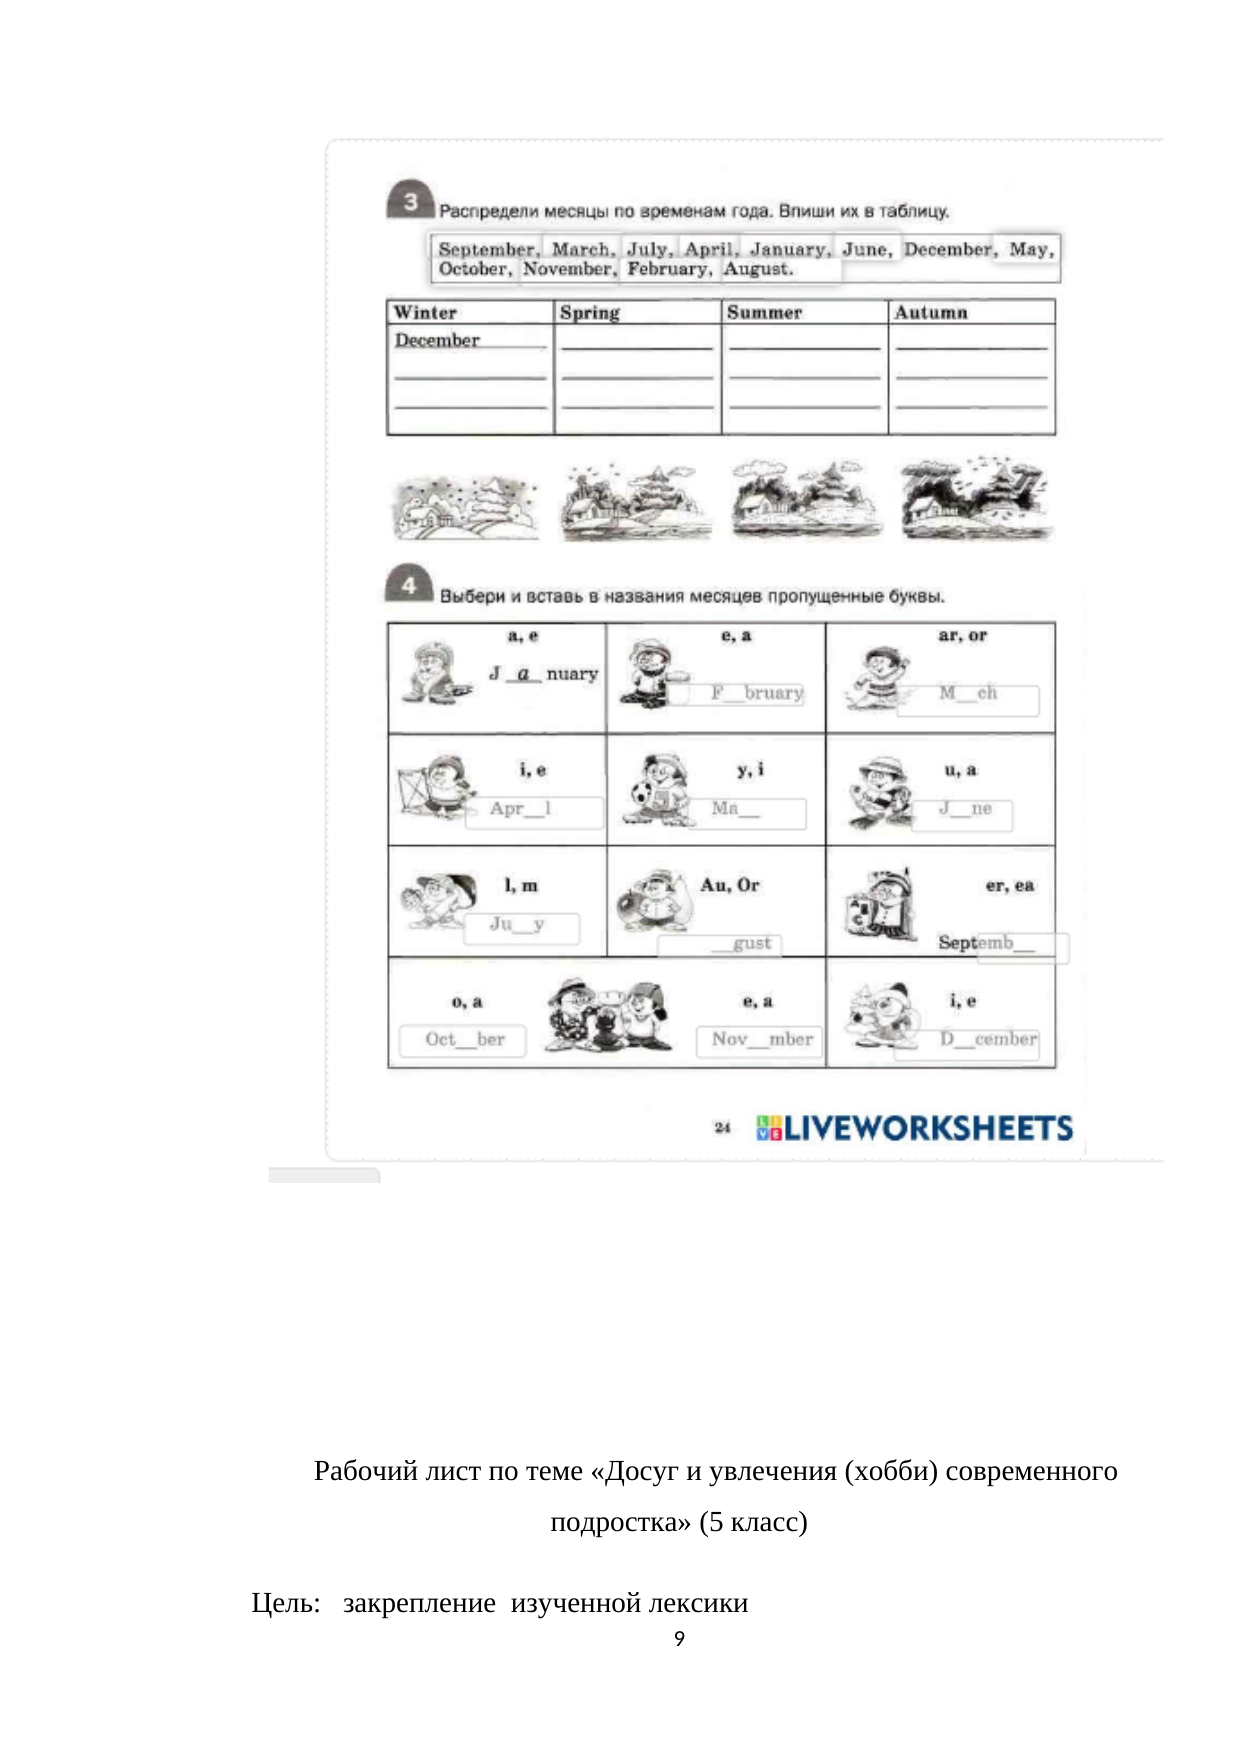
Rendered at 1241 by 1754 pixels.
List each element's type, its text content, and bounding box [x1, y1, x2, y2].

text Цель: закрепление изученной лексики [177, 1585, 1181, 1619]
text Рабочий лист по теме «Досуг и увлечения (хобби) современного подростка» (5 класс) [177, 1453, 1181, 1537]
picture [268, 118, 1164, 1183]
